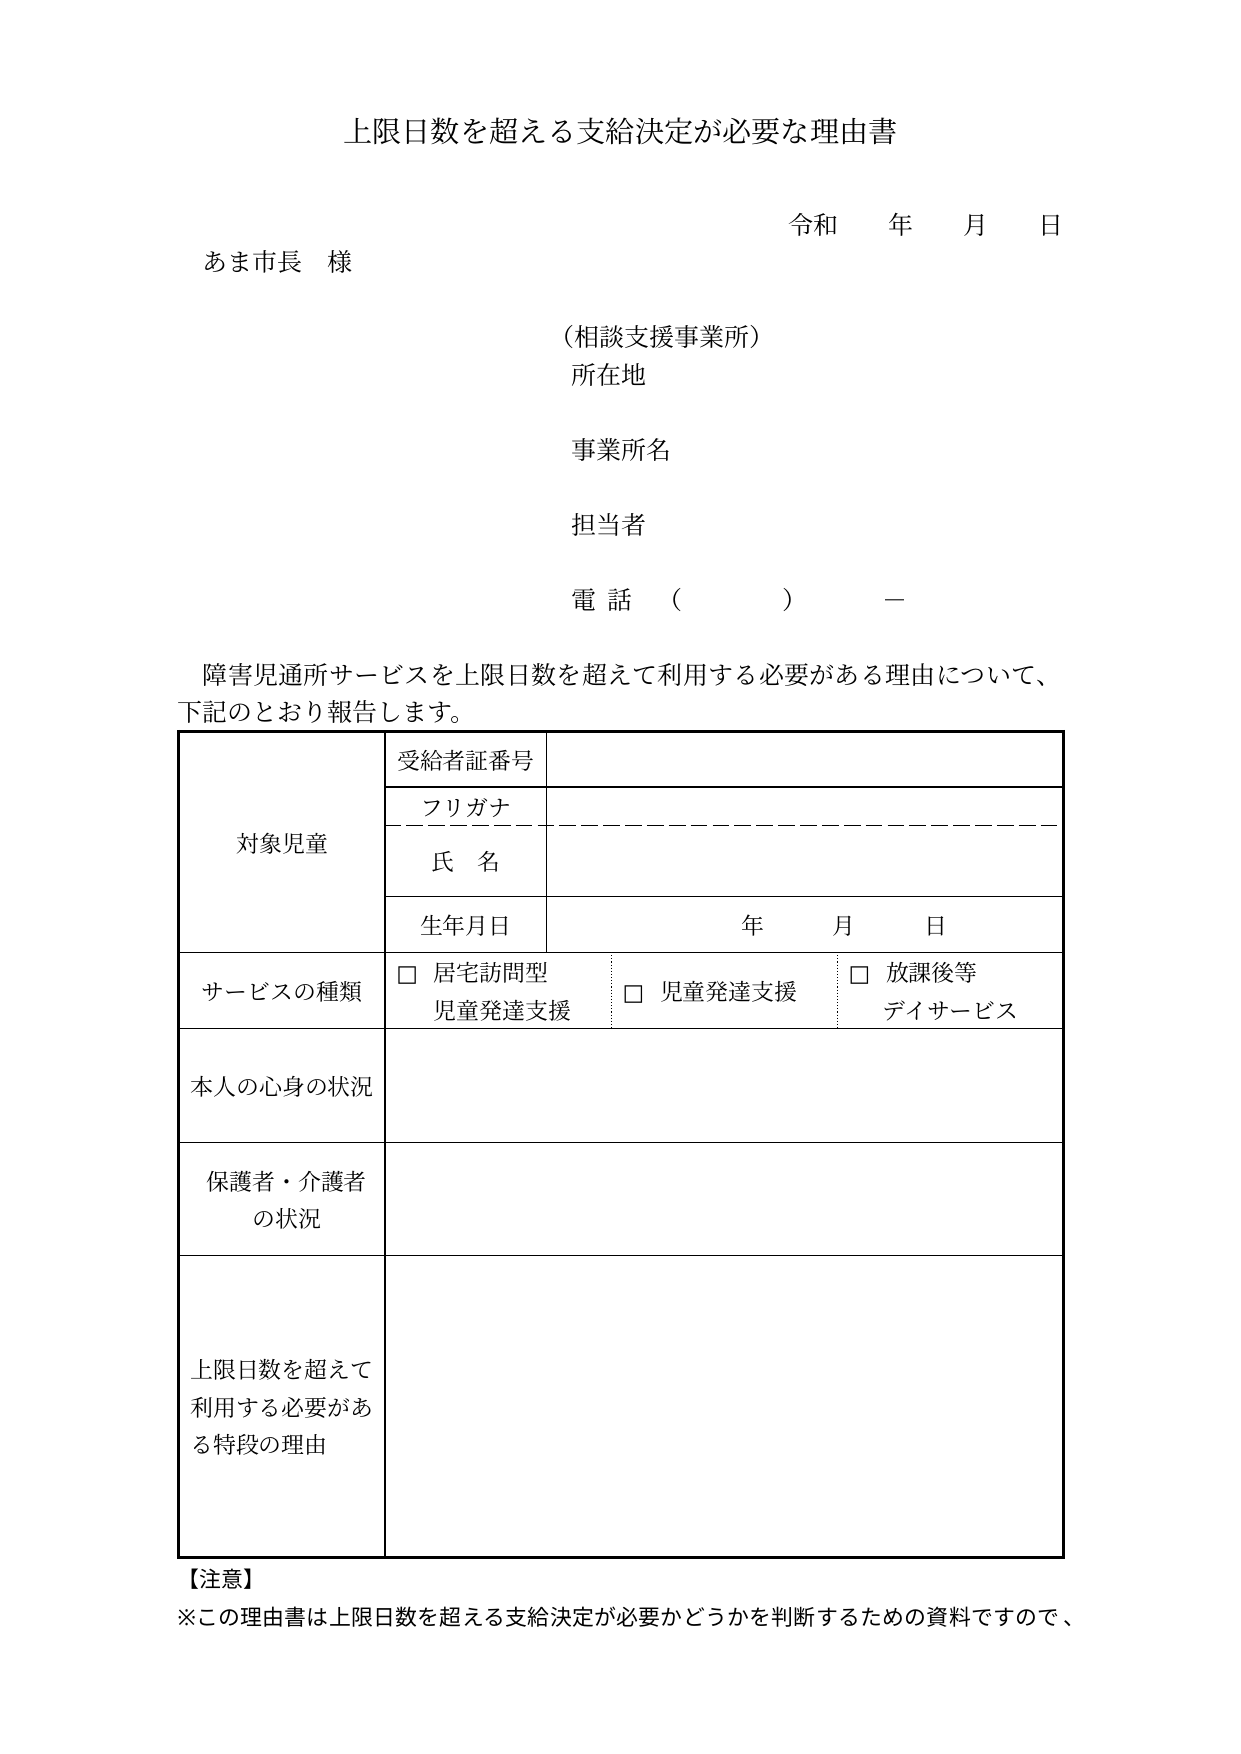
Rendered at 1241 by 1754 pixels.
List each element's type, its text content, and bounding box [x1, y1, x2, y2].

table_cell 保護者・介護者 の状況 [180, 1143, 384, 1255]
table_cell 居宅訪問型 児童発達支援 [386, 953, 611, 1028]
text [177, 1597, 1063, 1634]
text 障害児通所サービスを上限日数を超えて利用する必要がある理由について、下記のとおり報告します。 [177, 655, 1063, 730]
table_cell 本人の心身の状況 [180, 1029, 384, 1142]
text （相談支援事業所） [549, 317, 1063, 355]
text 電話 （ ） － [571, 580, 1063, 617]
text 所在地 [571, 355, 1063, 392]
table_cell 上限日数を超えて利用する必要がある特段の理由 [180, 1256, 384, 1556]
text 事業所名 [571, 430, 1063, 467]
table_cell 生年月日 [386, 897, 546, 952]
table_header 受給者証番号 [386, 733, 546, 786]
text 令和 年 月 日 [177, 205, 1063, 242]
table_cell [386, 1143, 1062, 1255]
text あま市長 様 [177, 242, 1063, 280]
table_cell [386, 1029, 1062, 1142]
table_header [547, 733, 1062, 786]
table_cell [386, 1256, 1062, 1556]
table_cell [547, 825, 1062, 896]
table_cell 放課後等 デイサービス [837, 953, 1062, 1028]
text 【注意】 [177, 1559, 1063, 1597]
table_cell 氏 名 [386, 825, 546, 896]
table_cell 児童発達支援 [611, 953, 837, 1028]
table_cell サービスの種類 [180, 953, 384, 1028]
text 担当者 [571, 505, 1063, 542]
table_cell 年 月 日 [547, 897, 1062, 952]
text 上限日数を超える支給決定が必要な理由書 [177, 92, 1063, 167]
table_cell フリガナ [386, 788, 546, 825]
table_cell [547, 788, 1062, 825]
table_header 対象児童 [180, 733, 384, 952]
